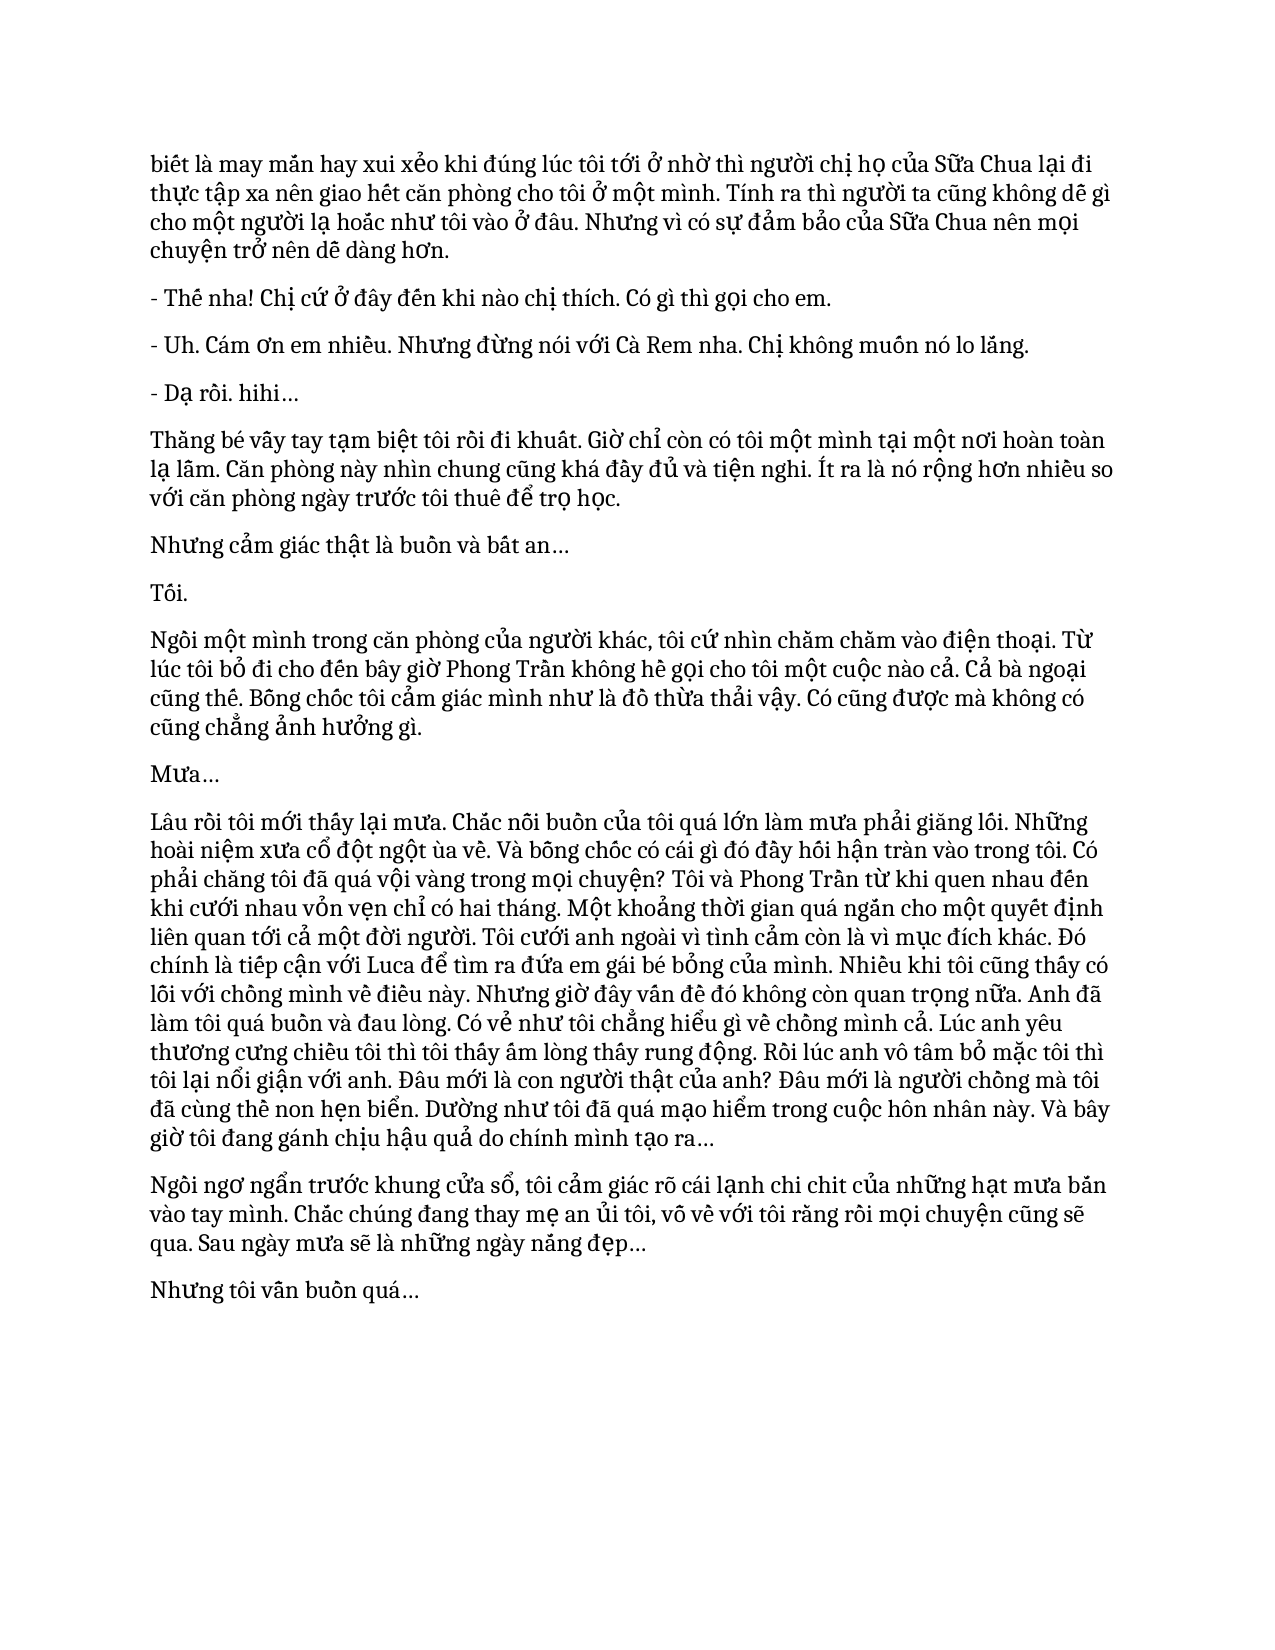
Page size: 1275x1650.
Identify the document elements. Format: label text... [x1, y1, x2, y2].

text - Thế nha! Chị cứ ở đây đến khi nào chị thích. Có gì thì gọi cho em. [150, 284, 1125, 312]
text Tối. [150, 579, 1125, 607]
text Nhưng tôi vẫn buồn quá… [150, 1276, 1125, 1305]
text Mưa… [150, 760, 1125, 789]
text - Dạ rồi. hihi… [150, 379, 1125, 407]
text Nhưng cảm giác thật là buồn và bất an… [150, 531, 1125, 560]
text - Uh. Cám ơn em nhiều. Nhưng đừng nói với Cà Rem nha. Chị không muốn nó lo lắng. [150, 331, 1125, 360]
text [150, 150, 1125, 265]
text Ngồi ngơ ngẩn trước khung cửa sổ, tôi cảm giác rõ cái lạnh chi chit của những hạt mưa bắn vào tay mình. Chắc chúng đang thay mẹ an ủi tôi, vỗ về với tôi rằng rồi mọi chuyện cũng sẽ qua. Sau ngày mưa sẽ là những ngày nắng đẹp… [150, 1171, 1125, 1257]
text Thằng bé vẫy tay tạm biệt tôi rồi đi khuất. Giờ chỉ còn có tôi một mình tại một nơi hoàn toàn lạ lẫm. Căn phòng này nhìn chung cũng khá đầy đủ và tiện nghi. Ít ra là nó rộng hơn nhiều so với căn phòng ngày trước tôi thuê để trọ học. [150, 426, 1125, 512]
text Lâu rồi tôi mới thấy lại mưa. Chắc nỗi buồn của tôi quá lớn làm mưa phải giăng lối. Những hoài niệm xưa cổ đột ngột ùa về. Và bỗng chốc có cái gì đó đầy hối hận tràn vào trong tôi. Có phải chăng tôi đã quá vội vàng trong mọi chuyện? Tôi và Phong Trần từ khi quen nhau đến khi cưới nhau vỏn vẹn chỉ có hai tháng. Một khoảng thời gian quá ngắn cho một quyết định liên quan tới cả một đời người. Tôi cưới anh ngoài vì tình cảm còn là vì mục đích khác. Đó chính là tiếp cận với Luca để tìm ra đứa em gái bé bỏng của mình. Nhiều khi tôi cũng thấy có lỗi với chồng mình về điều này. Nhưng giờ đây vấn đề đó không còn quan trọng nữa. Anh đã làm tôi quá buồn và đau lòng. Có vẻ như tôi chẳng hiểu gì về chồng mình cả. Lúc anh yêu thương cưng chiều tôi thì tôi thấy ấm lòng thấy rung động. Rồi lúc anh vô tâm bỏ mặc tôi thì tôi lại nổi giận với anh. Đâu mới là con người thật của anh? Đâu mới là người chồng mà tôi đã cùng thề non hẹn biển. Dường như tôi đã quá mạo hiểm trong cuộc hôn nhân này. Và bây giờ tôi đang gánh chịu hậu quả do chính mình tạo ra… [150, 807, 1125, 1152]
text Ngồi một mình trong căn phòng của người khác, tôi cứ nhìn chằm chằm vào điện thoại. Từ lúc tôi bỏ đi cho đến bây giờ Phong Trần không hề gọi cho tôi một cuộc nào cả. Cả bà ngoại cũng thế. Bỗng chốc tôi cảm giác mình như là đồ thừa thải vậy. Có cũng được mà không có cũng chẳng ảnh hưởng gì. [150, 626, 1125, 741]
